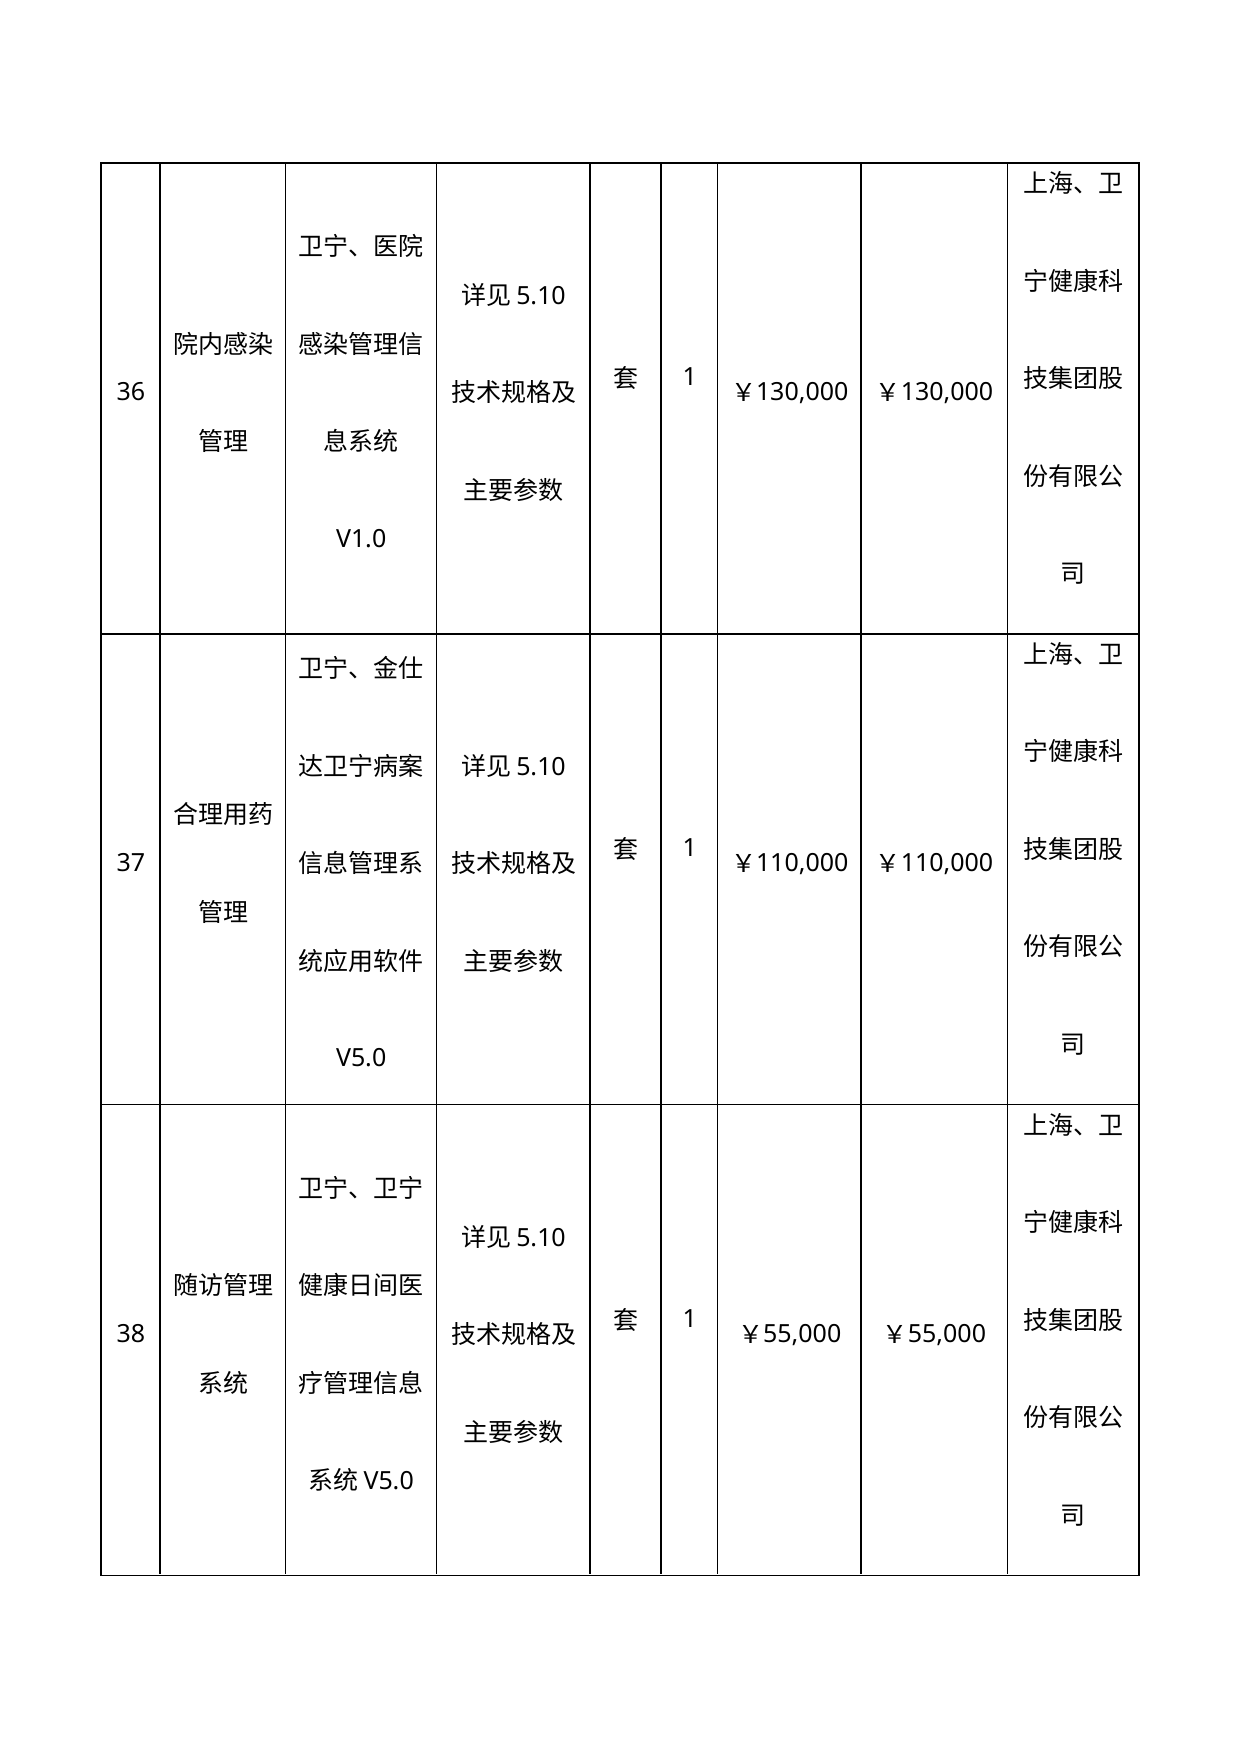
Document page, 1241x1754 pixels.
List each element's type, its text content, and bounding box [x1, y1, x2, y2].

table_cell 详见5.10技术规格及主要参数 [437, 635, 589, 1104]
table_cell ￥55,000 [718, 1105, 860, 1574]
table_cell 上海、卫宁健康科技集团股份有限公司 [1008, 1105, 1138, 1574]
table_cell 卫宁、金仕达卫宁病案信息管理系统应用软件V5.0 [286, 635, 436, 1104]
table_cell ￥110,000 [718, 635, 860, 1104]
table_cell 套 [591, 635, 660, 1104]
table_cell ￥55,000 [862, 1105, 1007, 1574]
table_cell 套 [591, 1105, 660, 1574]
table_cell 院内感染管理 [161, 164, 285, 633]
table_cell 上海、卫宁健康科技集团股份有限公司 [1008, 164, 1138, 633]
table_cell ￥130,000 [862, 164, 1007, 633]
table_cell 套 [591, 164, 660, 633]
table_cell 1 [662, 635, 717, 1104]
table_cell 38 [102, 1105, 159, 1574]
table_cell 卫宁、卫宁健康日间医疗管理信息系统V5.0 [286, 1105, 436, 1574]
table_cell 详见5.10技术规格及主要参数 [437, 1105, 589, 1574]
table_cell ￥110,000 [862, 635, 1007, 1104]
table_cell 详见5.10技术规格及主要参数 [437, 164, 589, 633]
table_cell 上海、卫宁健康科技集团股份有限公司 [1008, 635, 1138, 1104]
table_cell 1 [662, 164, 717, 633]
table_cell 卫宁、医院感染管理信息系统V1.0 [286, 164, 436, 633]
table_cell ￥130,000 [718, 164, 860, 633]
table_cell 37 [102, 635, 159, 1104]
table_cell 合理用药管理 [161, 635, 285, 1104]
table_cell 1 [662, 1105, 717, 1574]
table_cell 随访管理系统 [161, 1105, 285, 1574]
table_cell 36 [102, 164, 159, 633]
